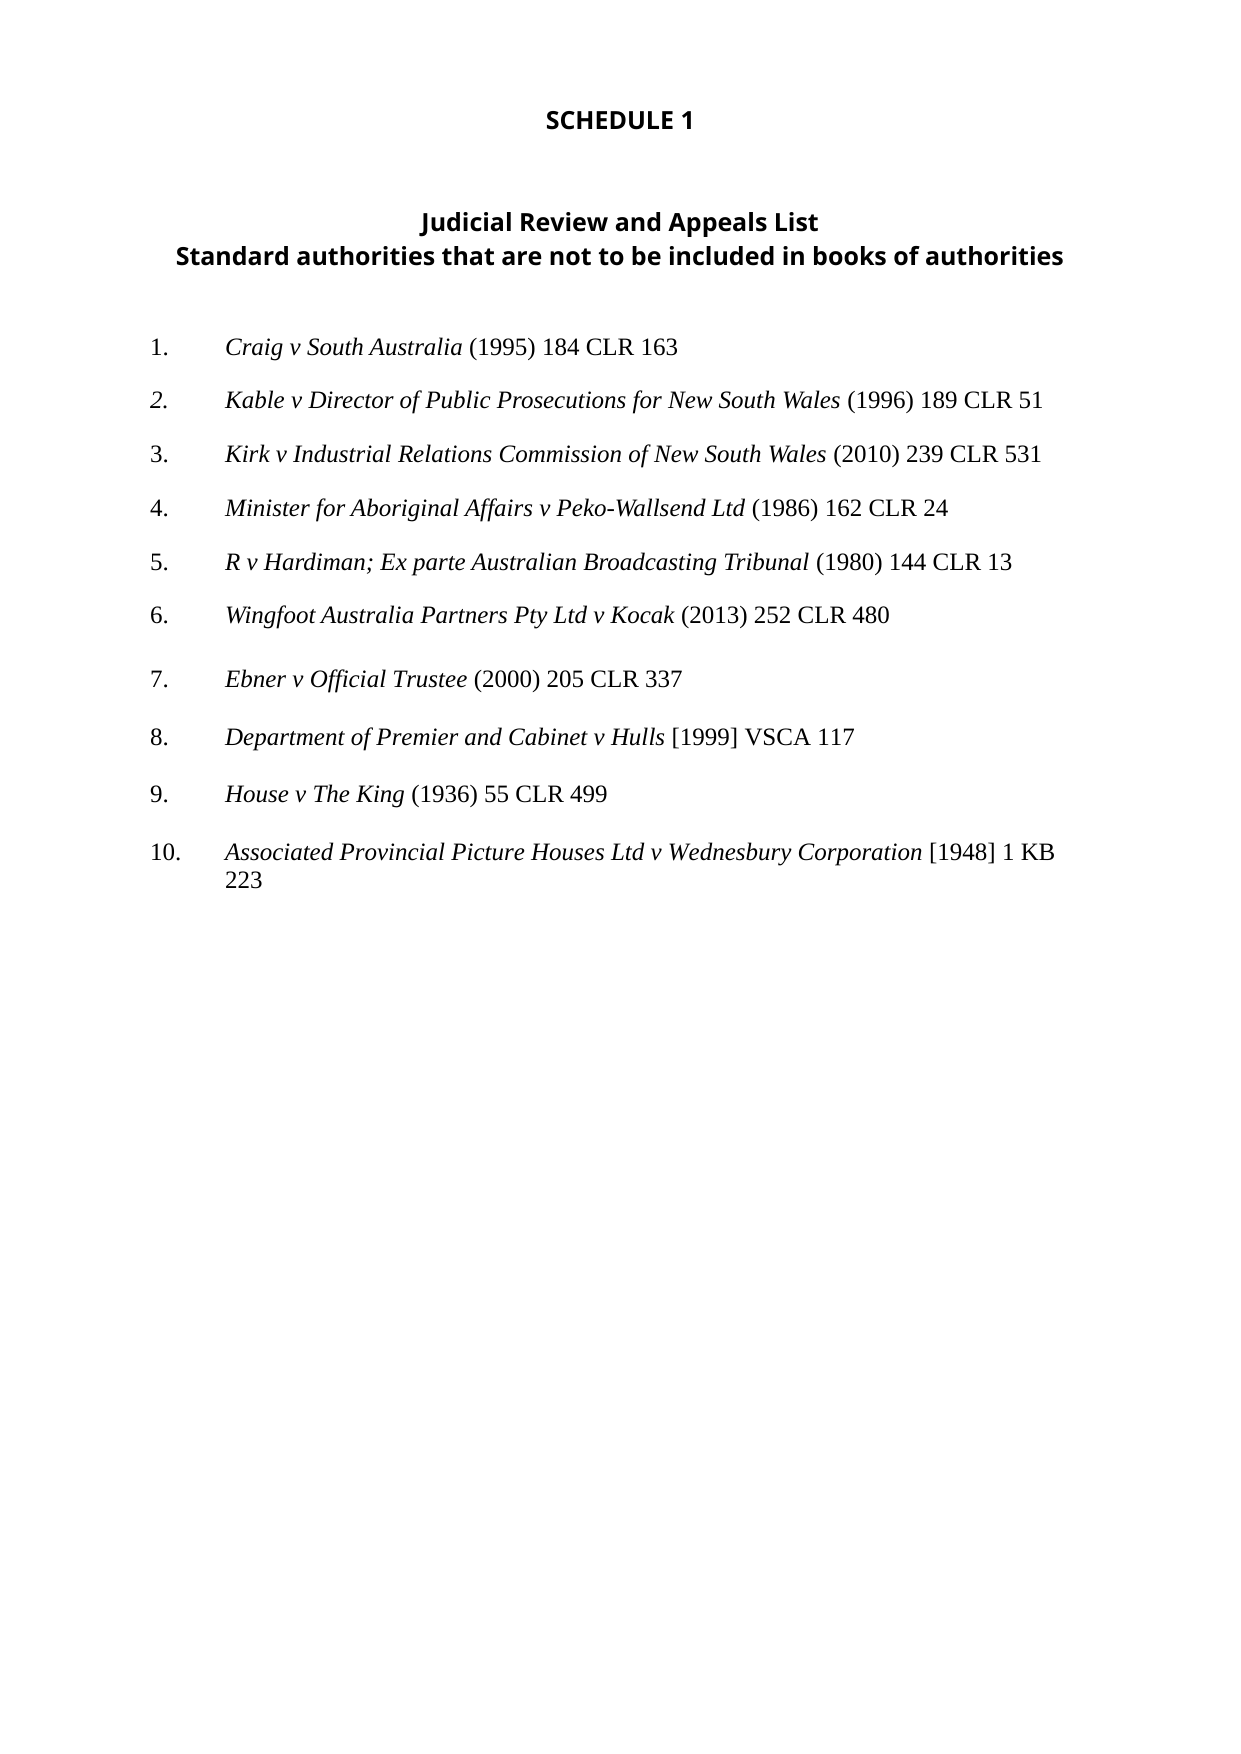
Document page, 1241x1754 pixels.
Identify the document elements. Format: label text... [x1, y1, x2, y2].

subtitle Craig v South Australia (1995) 184 CLR 163 [150, 332, 1090, 361]
subtitle R v Hardiman; Ex parte Australian Broadcasting Tribunal (1980) 144 CLR 13 [150, 547, 1090, 576]
text 10. Associated Provincial Picture Houses Ltd v Wednesbury Corporation [1948] 1 KB 223 [150, 837, 1090, 894]
subtitle Minister for Aboriginal Affairs v Peko-Wallsend Ltd (1986) 162 CLR 24 [150, 493, 1090, 522]
text Standard authorities that are not to be included in books of authorities [150, 239, 1090, 273]
text 7. Ebner v Official Trustee (2000) 205 CLR 337 [150, 664, 1090, 693]
subtitle Wingfoot Australia Partners Pty Ltd v Kocak (2013) 252 CLR 480 [150, 601, 1090, 629]
text 8. Department of Premier and Cabinet v Hulls [1999] VSCA 117 [150, 722, 1090, 751]
text SCHEDULE 1 [150, 102, 1090, 137]
subtitle Kable v Director of Public Prosecutions for New South Wales (1996) 189 CLR 51 [150, 386, 1090, 414]
subtitle Kirk v Industrial Relations Commission of New South Wales (2010) 239 CLR 531 [150, 439, 1090, 468]
text Judicial Review and Appeals List [150, 205, 1090, 239]
text 9. House v The King (1936) 55 CLR 499 [150, 779, 1090, 808]
